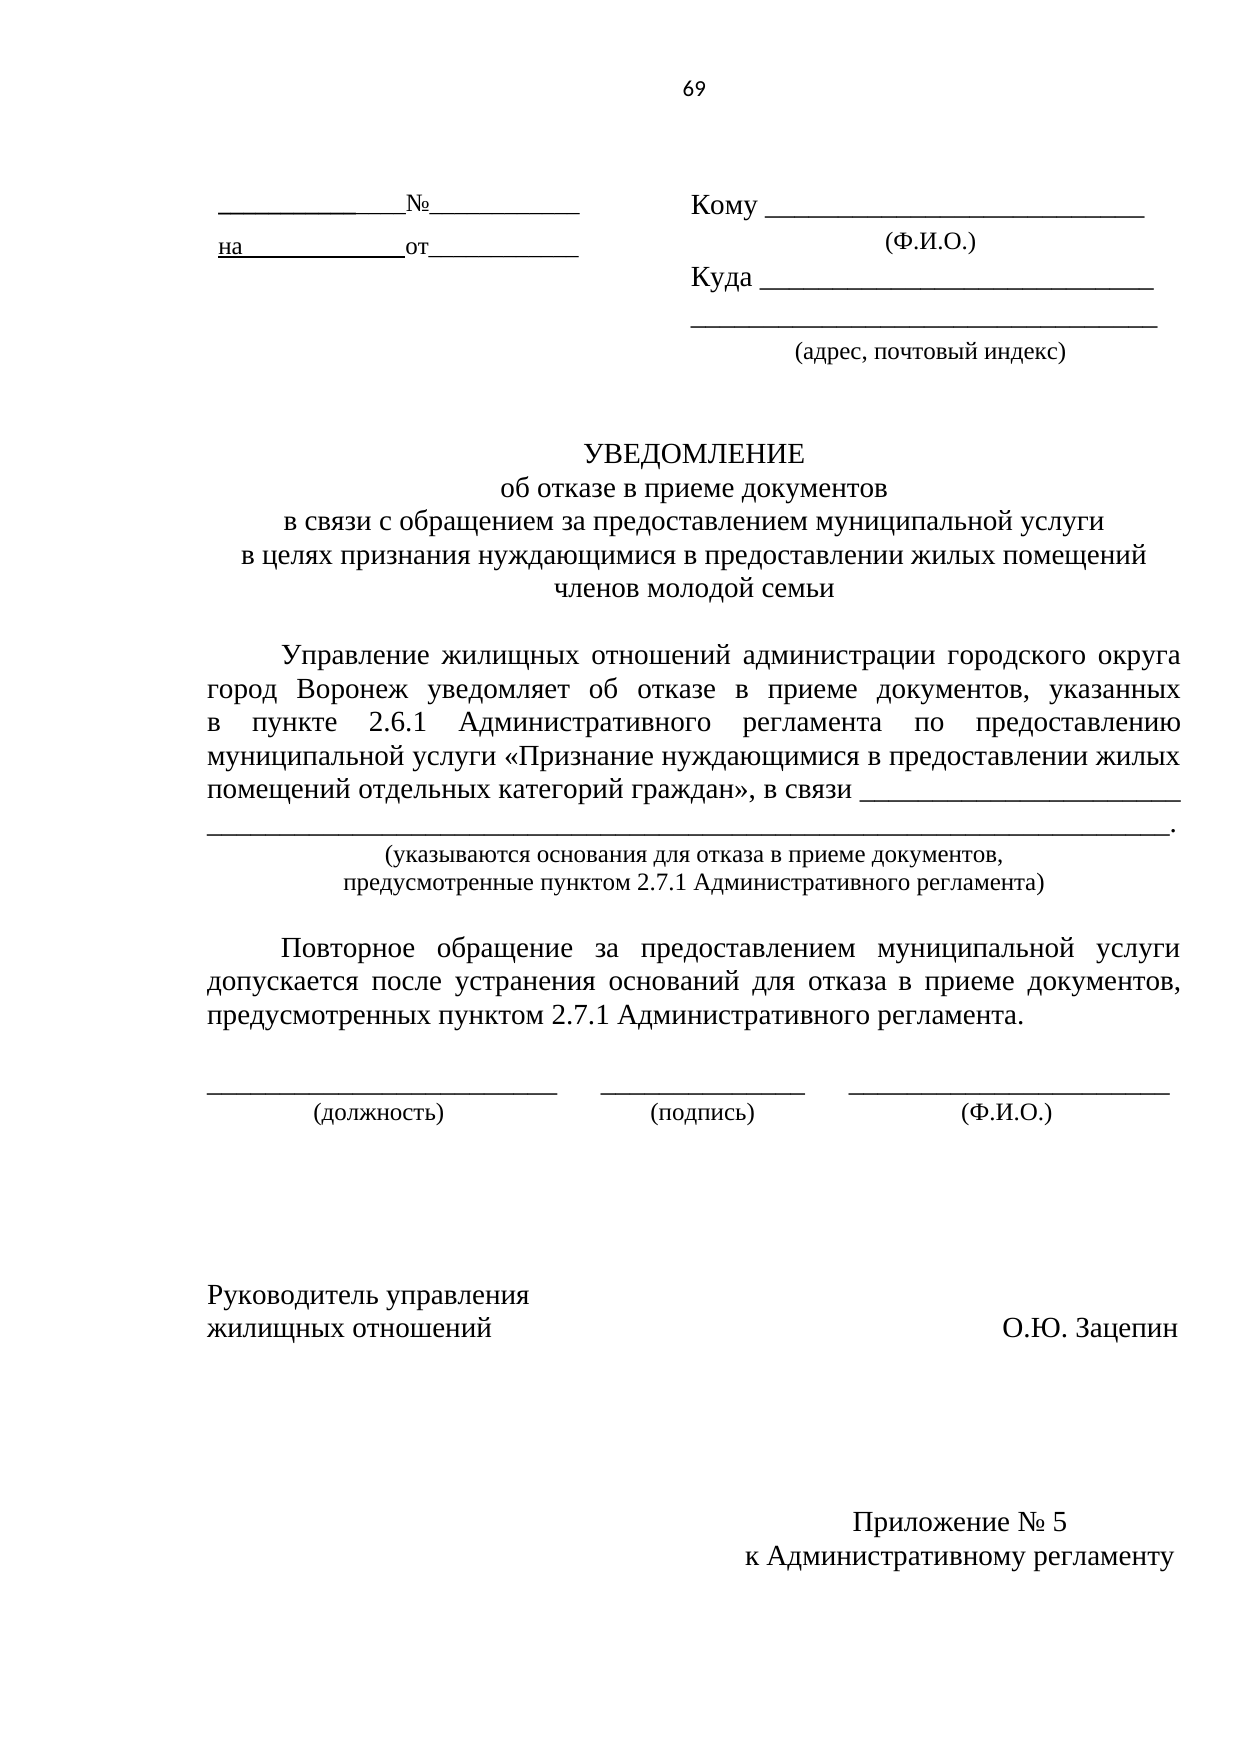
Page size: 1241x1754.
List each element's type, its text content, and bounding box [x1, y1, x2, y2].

text ________________________ ______________ ______________________ [207, 1064, 1181, 1097]
text Повторное обращение за предоставлением муниципальной услуги допускается после устранения оснований для отказа в приеме документов, предусмотренных пунктом 2.7.1 Административного регламента. [207, 930, 1181, 1030]
text УВЕДОМЛЕНИЕ [207, 436, 1181, 470]
text членов молодой семьи [207, 570, 1181, 604]
text (должность) (подпись) (Ф.И.О.) [207, 1097, 1181, 1126]
table_header Кому __________________________ (Ф.И.О.) Куда ___________________________ ________________________________ (адрес, почтовый индекс) [679, 163, 1181, 403]
table_header _______________№____________ на от____________ [207, 163, 679, 403]
text к Административному регламенту [738, 1538, 1181, 1571]
text об отказе в приеме документов [207, 470, 1181, 503]
text в связи с обращением за предоставлением муниципальной услуги [207, 503, 1181, 537]
text Приложение № 5 [738, 1504, 1181, 1538]
text предусмотренные пунктом 2.7.1 Административного регламента) [207, 867, 1181, 896]
text Руководитель управления [207, 1277, 1181, 1311]
text Управление жилищных отношений администрации городского округа город Воронеж уведомляет об отказе в приеме документов, указанных в пункте 2.6.1 Административного регламента по предоставлению муниципальной услуги «Признание нуждающимися в предоставлении жилых помещений отдельных категорий граждан», в связи ______________________ __________________________________________________________________. [207, 637, 1181, 839]
text (указываются основания для отказа в приеме документов, [207, 839, 1181, 867]
text в целях признания нуждающимися в предоставлении жилых помещений [207, 537, 1181, 570]
text жилищных отношений О.Ю. Зацепин [207, 1311, 1181, 1344]
